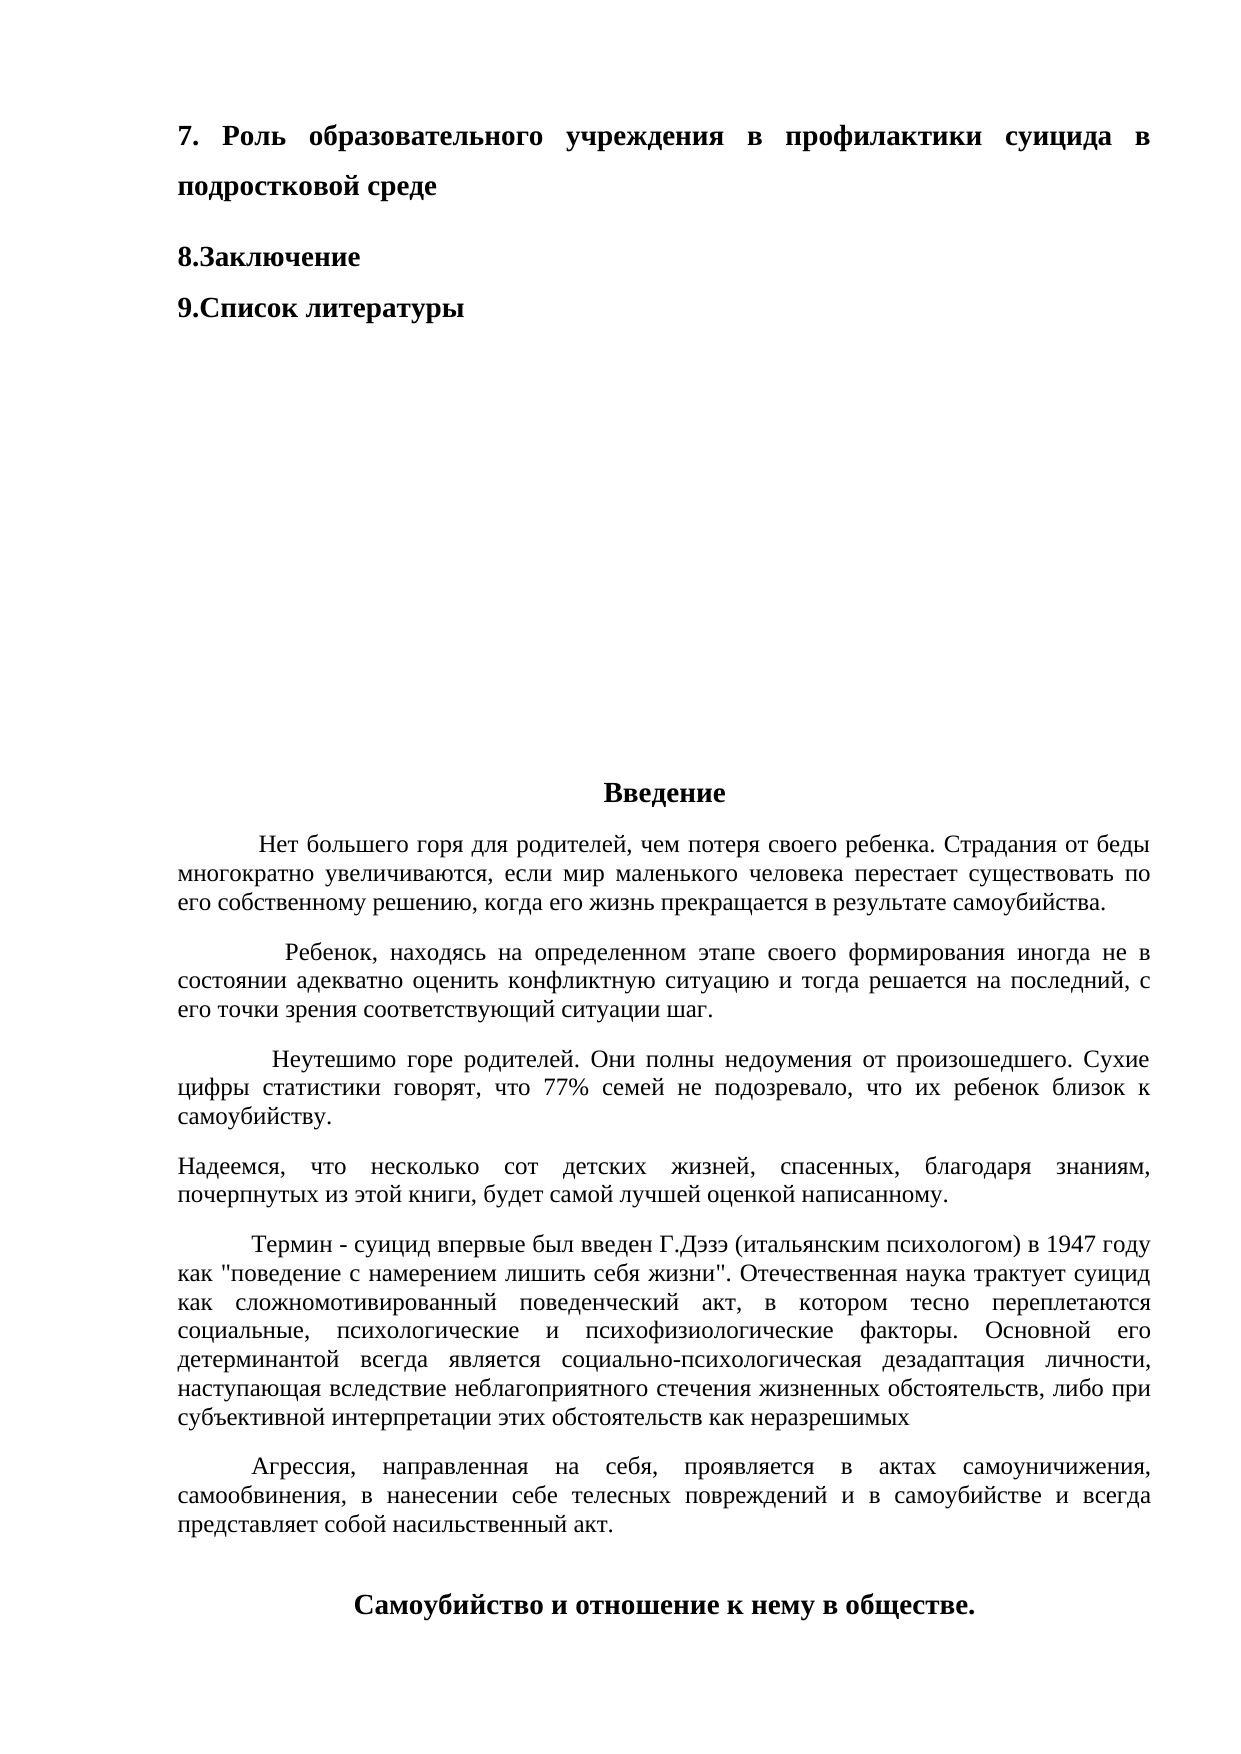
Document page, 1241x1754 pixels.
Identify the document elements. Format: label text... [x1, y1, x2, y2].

text Введение [177, 775, 1152, 809]
text 8.Заключение 9.Список литературы [177, 239, 1152, 323]
text Нет большего горя для родителей, чем потеря своего ребенка. Страдания от беды многократно увеличиваются, если мир маленького человека перестает существовать по его собственному решению, когда его жизнь прекращается в результате самоубийства. [177, 829, 1152, 916]
text Надеемся, что несколько сот детских жизней, спасенных, благодаря знаниям, почерпнутых из этой книги, будет самой лучшей оценкой написанному. [177, 1151, 1152, 1208]
text Термин - суицид впервые был введен Г.Дэзэ (итальянским психологом) в 1947 году как "поведение с намерением лишить себя жизни". Отечественная наука трактует суицид как сложномотивированный поведенческий акт, в котором тесно переплетаются социальные, психологические и психофизиологические факторы. Основной его детерминантой всегда является социально-психологическая дезадаптация личности, наступающая вследствие неблагоприятного стечения жизненных обстоятельств, либо при субъективной интерпретации этих обстоятельств как неразрешимых [177, 1229, 1152, 1430]
text Ребенок, находясь на определенном этапе своего формирования иногда не в состоянии адекватно оценить конфликтную ситуацию и тогда решается на последний, с его точки зрения соответствующий ситуации шаг. [177, 937, 1152, 1023]
text 7. Роль образовательного учреждения в профилактики суицида в подростковой среде [177, 118, 1152, 202]
text Агрессия, направленная на себя, проявляется в актах самоуничижения, самообвинения, в нанесении себе телесных повреждений и в самоубийстве и всегда представляет собой насильственный акт. [177, 1451, 1152, 1537]
text Самоубийство и отношение к нему в обществе. [177, 1587, 1152, 1621]
text Неутешимо горе родителей. Они полны недоумения от произошедшего. Сухие цифры статистики говорят, что 77% семей не подозревало, что их ребенок близок к самоубийству. [177, 1044, 1152, 1130]
